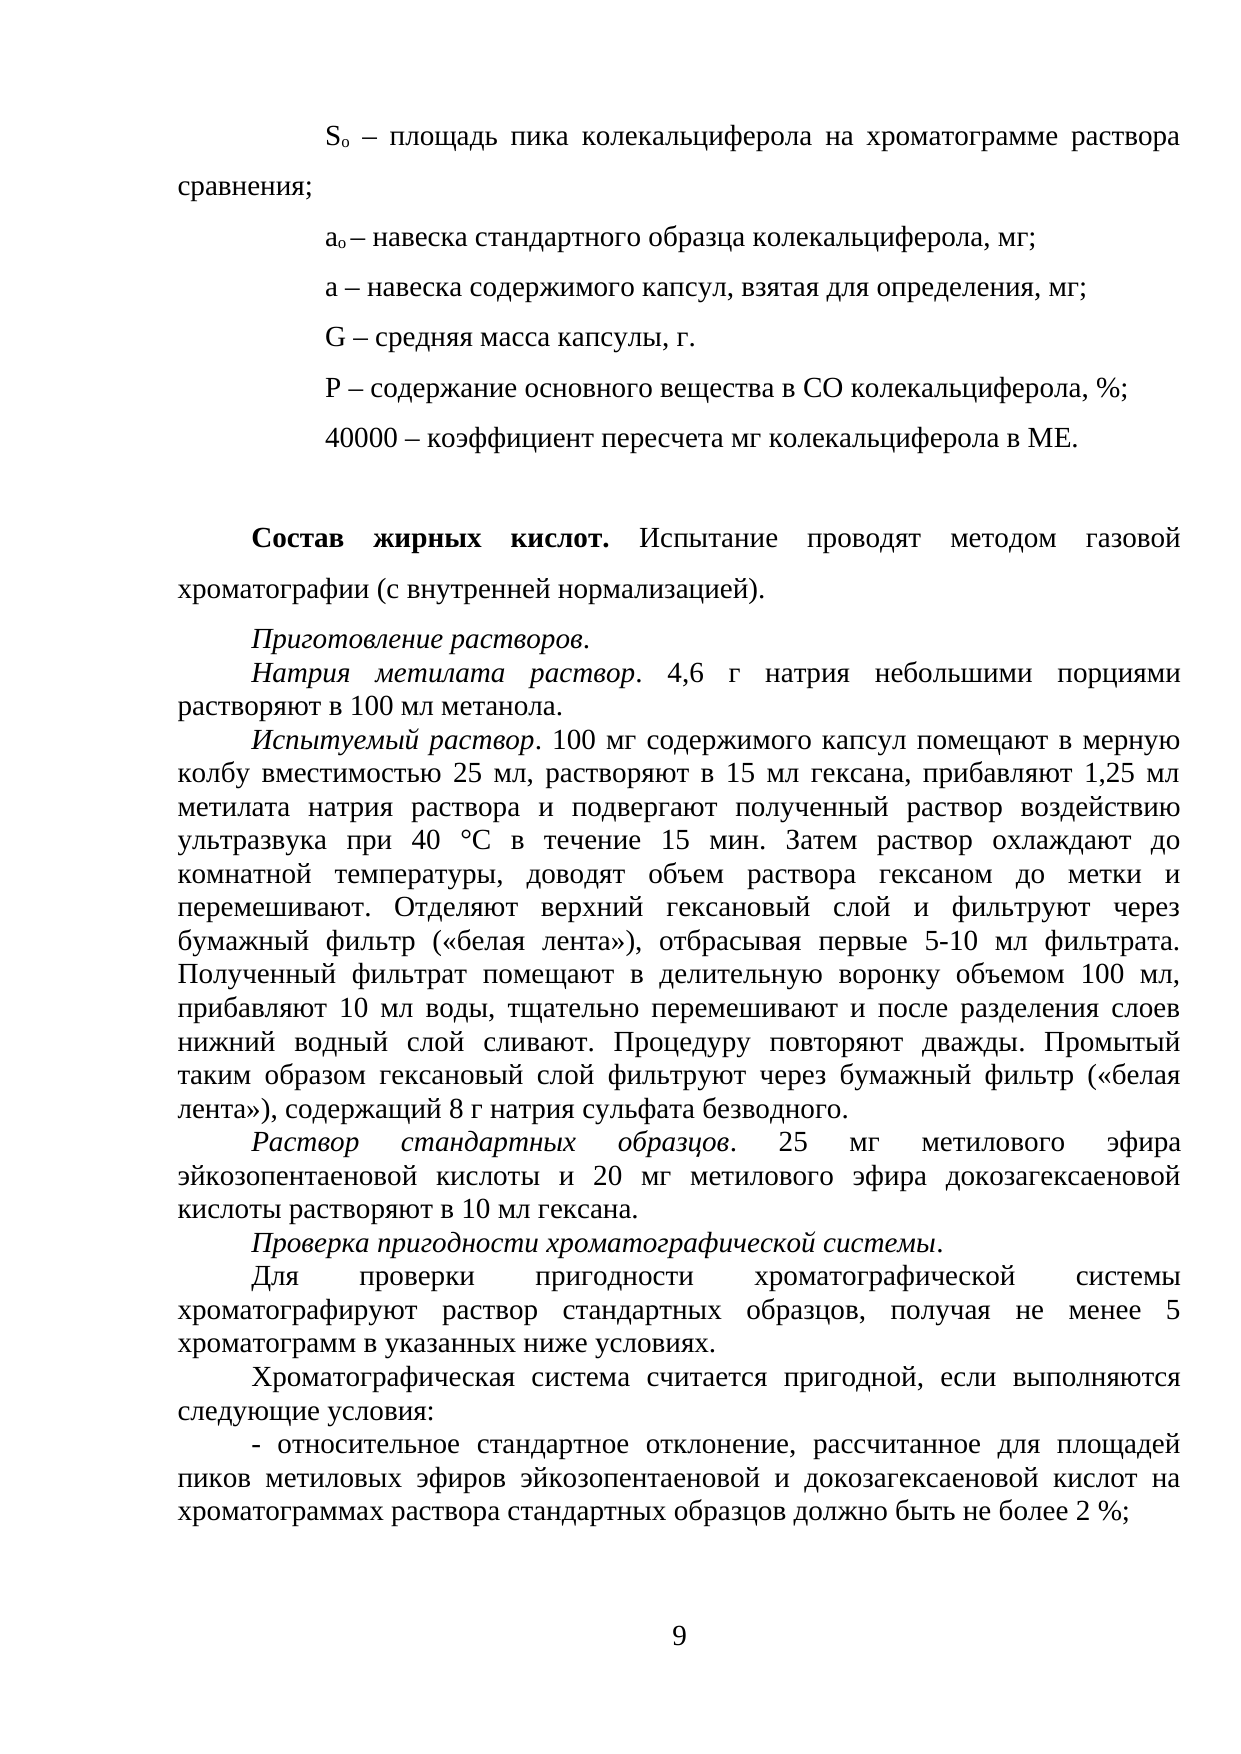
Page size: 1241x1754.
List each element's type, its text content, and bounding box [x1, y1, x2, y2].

text 40000 – коэффициент пересчета мг колекальциферола в МЕ. [177, 420, 1181, 453]
text - относительное стандартное отклонение, рассчитанное для площадей пиков метиловых эфиров эйкозопентаеновой и докозагексаеновой кислот на хроматограммах раствора стандартных образцов должно быть не более 2 %; [177, 1426, 1181, 1527]
text Раствор стандартных образцов. 25 мг метилового эфира эйкозопентаеновой кислоты и 20 мг метилового эфира докозагексаеновой кислоты растворяют в 10 мл гексана. [177, 1124, 1181, 1225]
text Состав жирных кислот. Испытание проводят методом газовой хроматографии (c внутренней нормализацией). [177, 521, 1181, 604]
text Натрия метилата раствор. 4,6 г натрия небольшими порциями растворяют в 100 мл метанола. [177, 655, 1181, 722]
text Проверка пригодности хроматографической системы. [177, 1225, 1181, 1258]
text aо – навеска стандартного образца колекальциферола, мг; [177, 219, 1181, 252]
text Sо – площадь пика колекальциферола на хроматограмме раствора сравнения; [177, 118, 1181, 202]
text Хроматографическая система считается пригодной, если выполняются следующие условия: [177, 1359, 1181, 1426]
text G – средняя масса капсулы, г. [177, 319, 1181, 353]
text Приготовление растворов. [177, 621, 1181, 655]
text Испытуемый раствор. 100 мг содержимого капсул помещают в мерную колбу вместимостью 25 мл, растворяют в 15 мл гексана, прибавляют 1,25 мл метилата натрия раствора и подвергают полученный раствор воздействию ультразвука при 40 °С в течение 15 мин. Затем раствор охлаждают до комнатной температуры, доводят объем раствора гексаном до метки и перемешивают. Отделяют верхний гексановый слой и фильтруют через бумажный фильтр («белая лента»), отбрасывая первые 5-10 мл фильтрата. Полученный фильтрат помещают в делительную воронку объемом 100 мл, прибавляют 10 мл воды, тщательно перемешивают и после разделения слоев нижний водный слой сливают. Процедуру повторяют дважды. Промытый таким образом гексановый слой фильтруют через бумажный фильтр («белая лента»), содержащий 8 г натрия сульфата безводного. [177, 722, 1181, 1124]
text Для проверки пригодности хроматографической системы хроматографируют раствор стандартных образцов, получая не менее 5 хроматограмм в указанных ниже условиях. [177, 1258, 1181, 1359]
text а – навеска содержимого капсул, взятая для определения, мг; [177, 269, 1181, 303]
text Р – содержание основного вещества в СО колекальциферола, %; [177, 370, 1181, 403]
